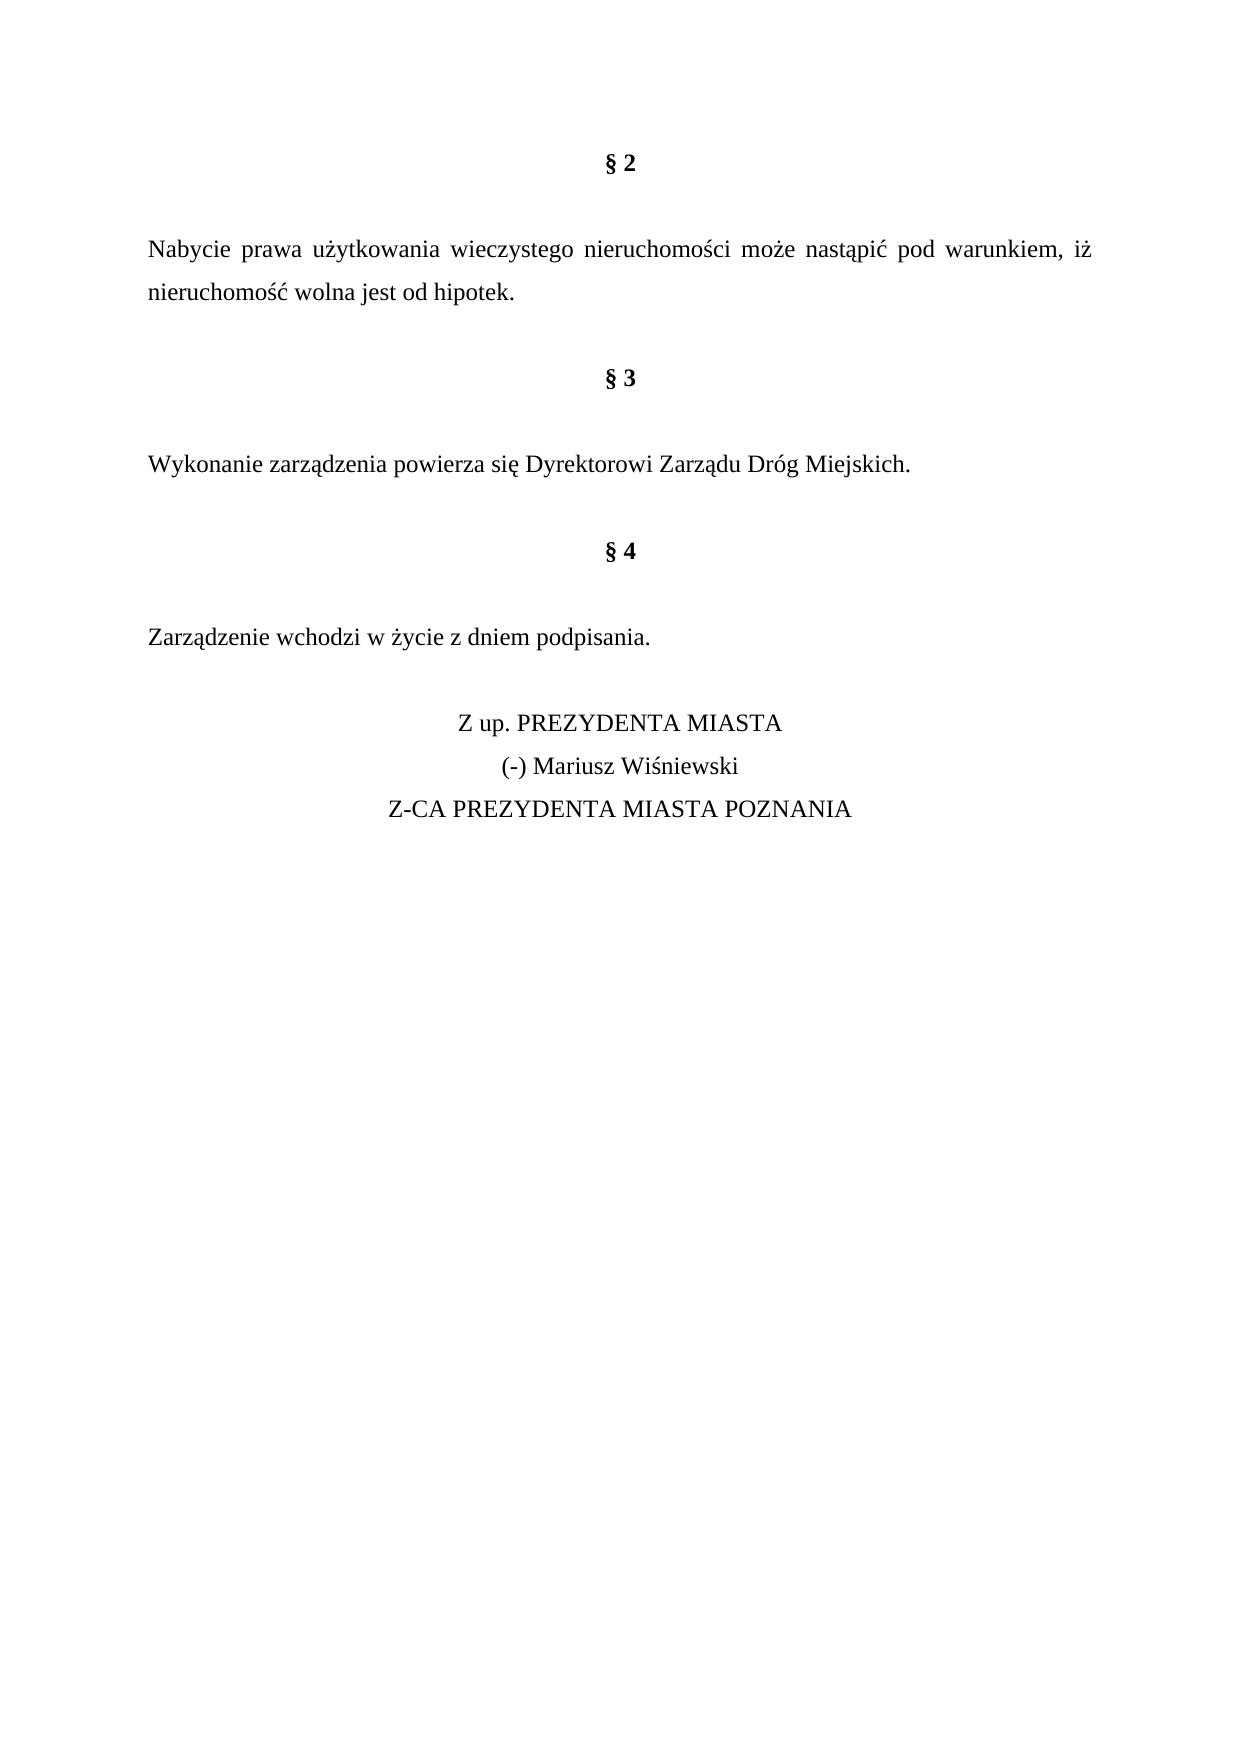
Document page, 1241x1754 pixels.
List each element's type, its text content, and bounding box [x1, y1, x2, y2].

text Wykonanie zarządzenia powierza się Dyrektorowi Zarządu Dróg Miejskich. [148, 449, 1093, 478]
text (-) Mariusz Wiśniewski [148, 751, 1093, 780]
text § 4 [148, 536, 1093, 564]
text Z up. PREZYDENTA MIASTA [148, 708, 1093, 737]
text Z-CA PREZYDENTA MIASTA POZNANIA [148, 794, 1093, 823]
text Nabycie prawa użytkowania wieczystego nieruchomości może nastąpić pod warunkiem, iż nieruchomość wolna jest od hipotek. [148, 234, 1093, 306]
text § 3 [148, 363, 1093, 392]
text § 2 [148, 148, 1093, 176]
text Zarządzenie wchodzi w życie z dniem podpisania. [148, 622, 1093, 651]
